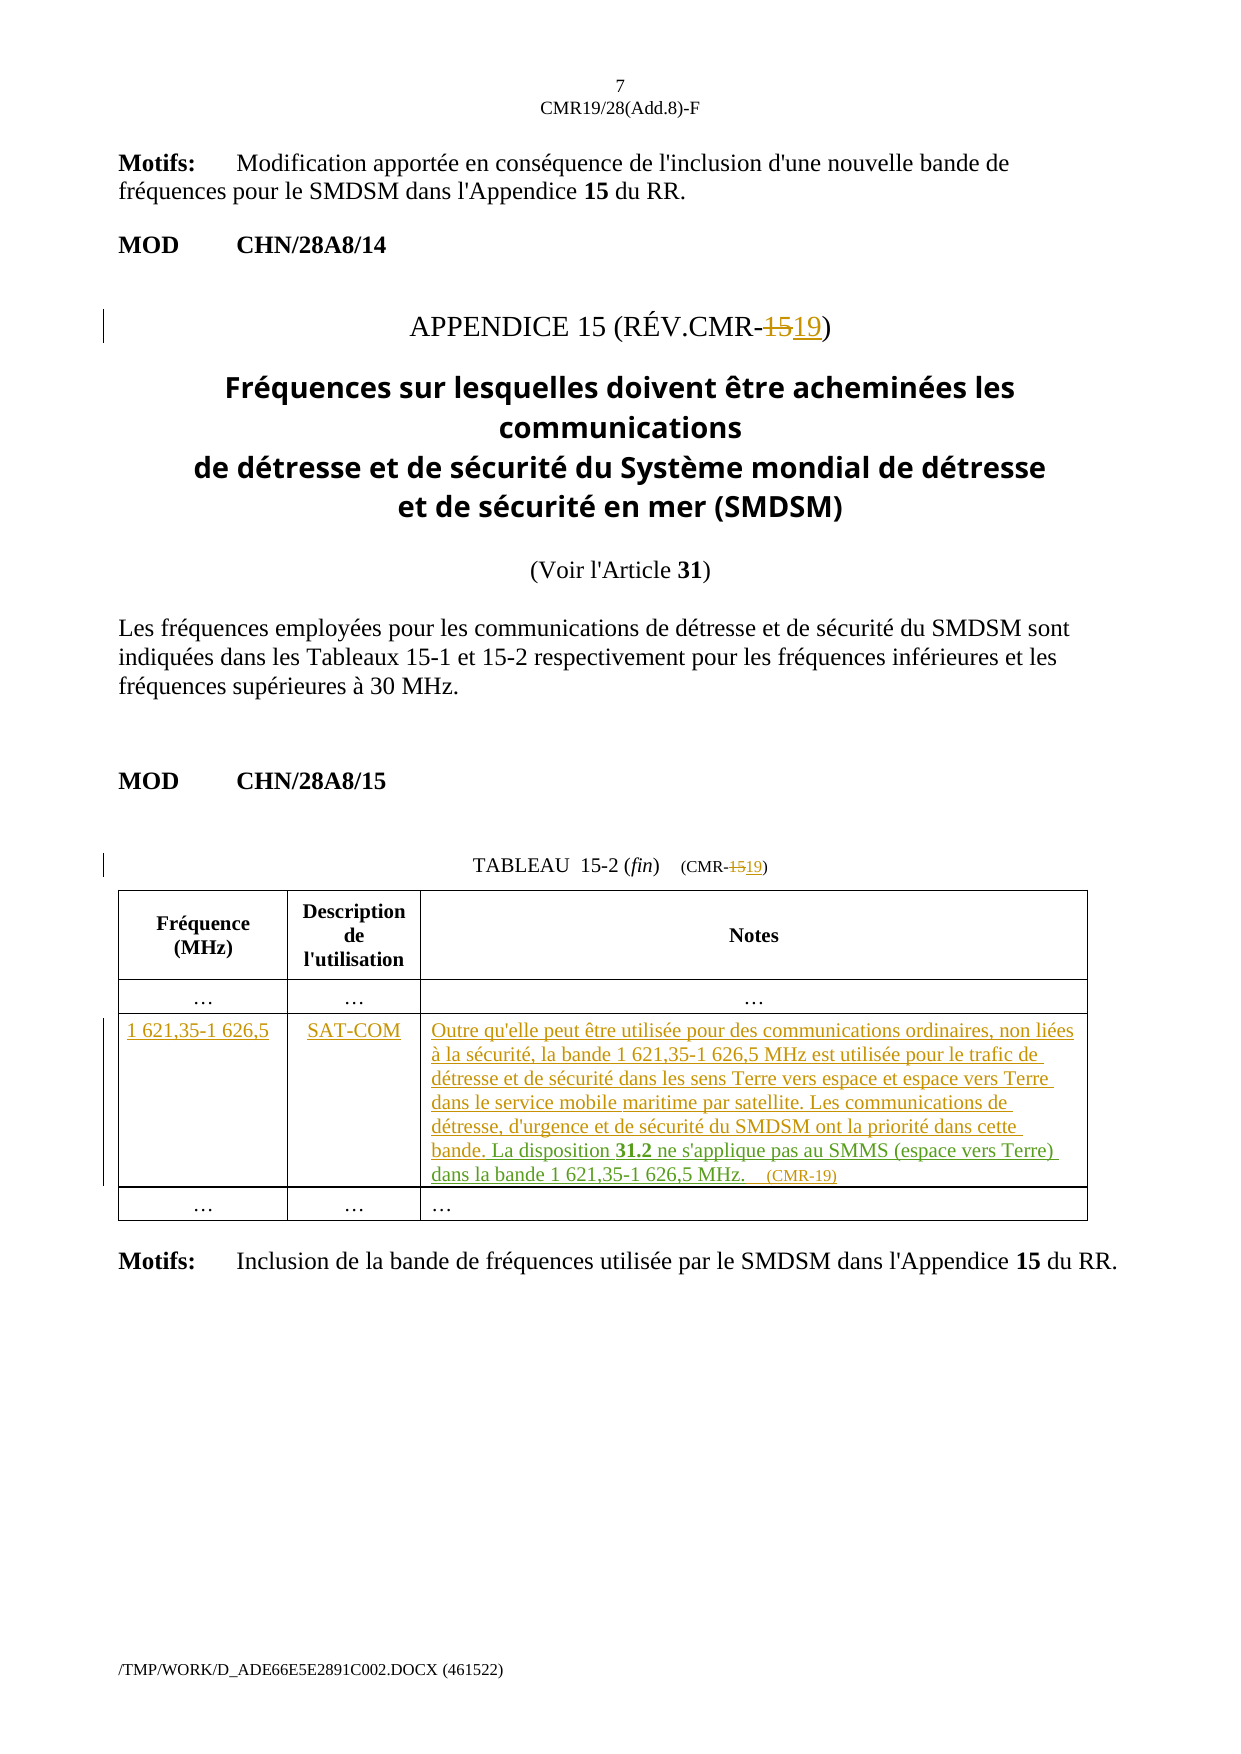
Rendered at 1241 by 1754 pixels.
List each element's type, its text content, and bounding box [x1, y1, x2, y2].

title Fréquences sur lesquelles doivent être acheminées les communications de détresse et de sécurité du Système mondial de détresse et de sécurité en mer (SMDSM) [118, 367, 1122, 526]
text Motifs: Modification apportée en conséquence de l'inclusion d'une nouvelle bande de fréquences pour le SMDSM dans l'Appendice 15 du RR. [118, 148, 1122, 205]
text (Voir l'Article 31) [118, 555, 1122, 584]
table_header Fréquence (MHz) [119, 891, 287, 979]
table_cell … [119, 980, 287, 1013]
text Motifs: Inclusion de la bande de fréquences utilisée par le SMDSM dans l'Appendice 15 du RR. [118, 1246, 1122, 1275]
table_header Notes [421, 891, 1087, 979]
table_cell … [119, 1188, 287, 1220]
text MOD CHN/28A8/15#50284 [118, 766, 1122, 794]
table_cell [119, 1014, 287, 1186]
table_cell [288, 1014, 420, 1186]
table_cell … [421, 980, 1087, 1013]
table_cell … [288, 980, 420, 1013]
title Les fréquences employées pour les communications de détresse et de sécurité du SMDSM sont indiquées dans les Tableaux 15-1 et 15-2 respectivement pour les fréquences inférieures et les fréquences supérieures à 30 MHz. [118, 613, 1122, 699]
text APPENDICE 15 (RÉV.CMR-) [118, 309, 1122, 342]
text TABLEAU 15-2 (fin) (CMR-) [118, 853, 1122, 877]
text MOD CHN/28A8/14#50283 [118, 230, 1122, 259]
table_cell … [288, 1188, 420, 1220]
table_header Description de l'utilisation [288, 891, 420, 979]
table_cell … [421, 1188, 1087, 1220]
table_cell [421, 1014, 1087, 1186]
